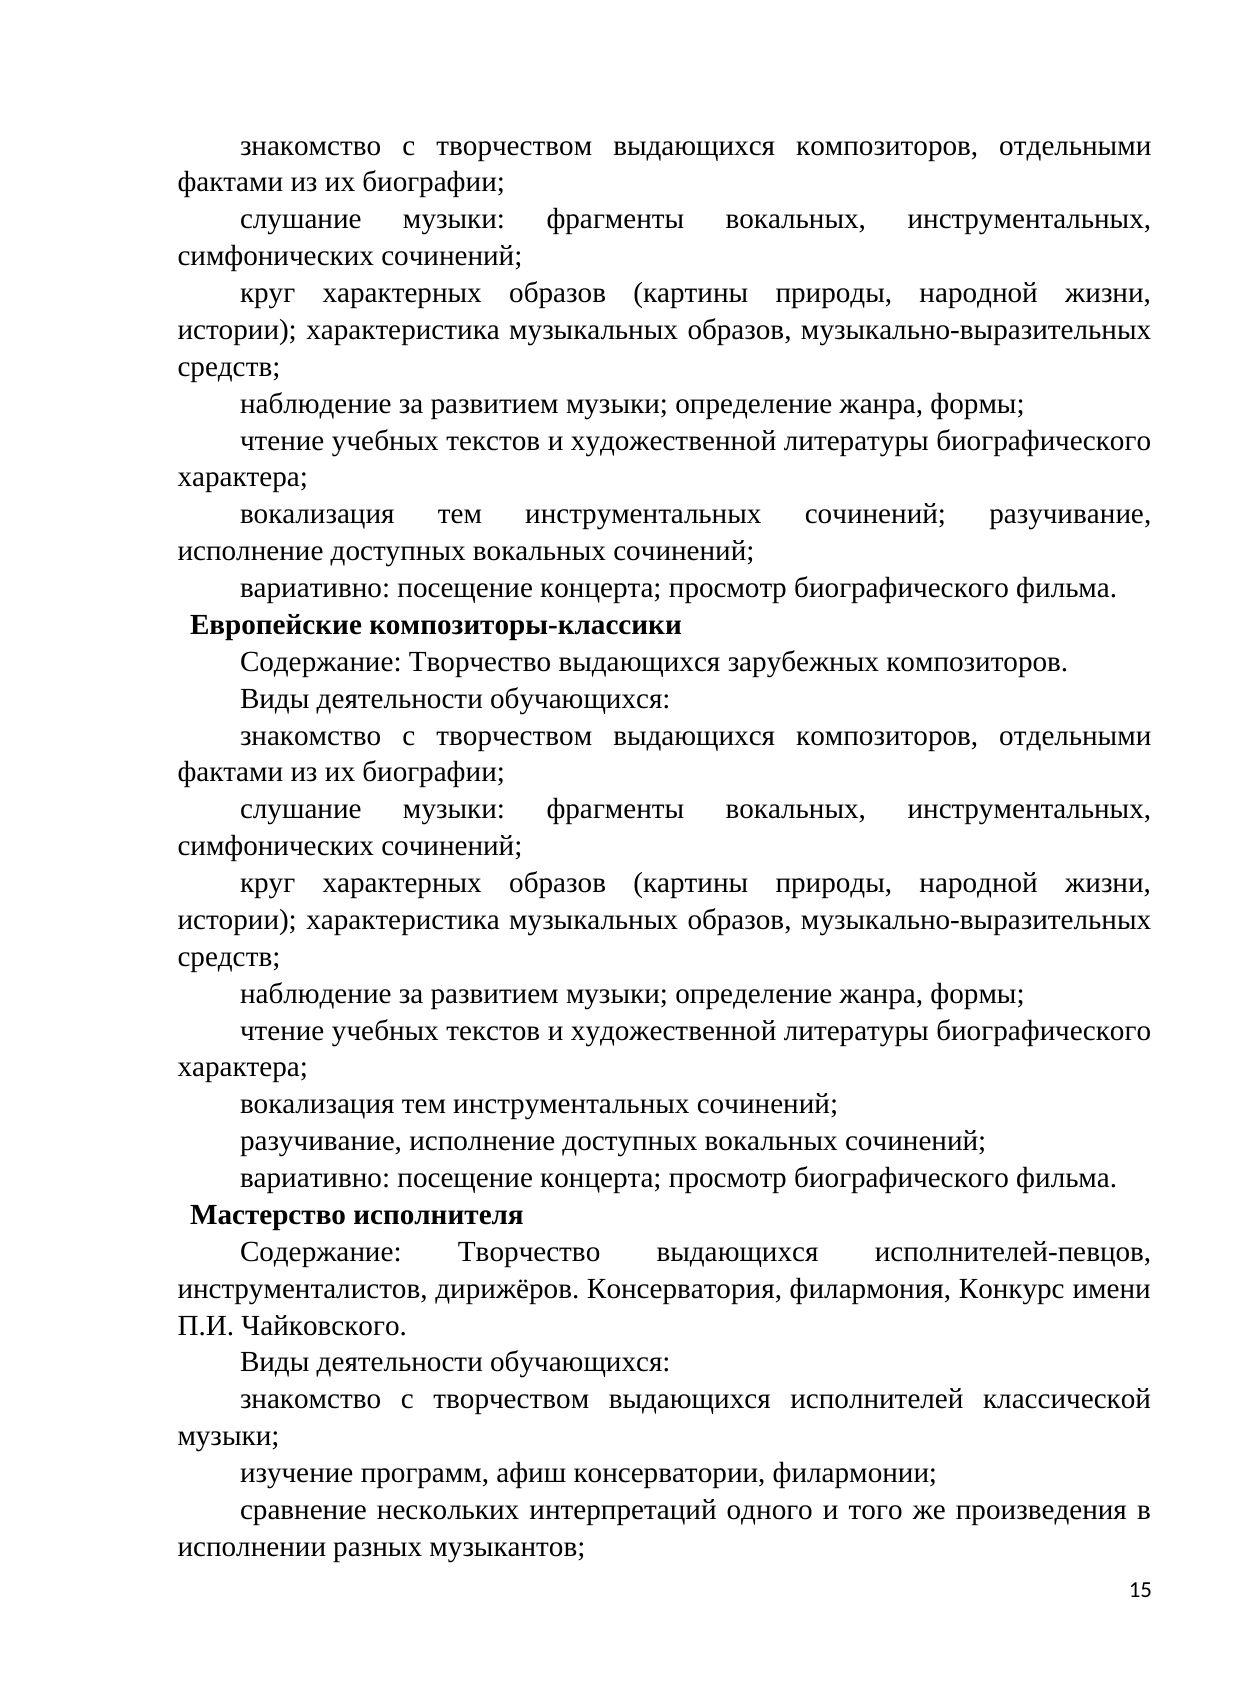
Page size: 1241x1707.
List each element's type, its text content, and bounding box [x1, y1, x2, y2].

text вариативно: посещение концерта; просмотр биографического фильма. [177, 1160, 1152, 1194]
text Европейские композиторы-классики [190, 607, 1152, 641]
text знакомство с творчеством выдающихся композиторов, отдельными фактами из их биографии; [177, 718, 1152, 788]
text вариативно: посещение концерта; просмотр биографического фильма. [177, 570, 1152, 604]
text Виды деятельности обучающихся: [177, 681, 1152, 714]
text знакомство с творчеством выдающихся композиторов, отдельными фактами из их биографии; [177, 128, 1152, 198]
text Мастерство исполнителя [190, 1197, 1152, 1231]
text наблюдение за развитием музыки; определение жанра, формы; [177, 386, 1152, 419]
text слушание музыки: фрагменты вокальных, инструментальных, симфонических сочинений; [177, 201, 1152, 272]
text изучение программ, афиш консерватории, филармонии; [177, 1455, 1152, 1489]
text разучивание, исполнение доступных вокальных сочинений; [177, 1123, 1152, 1157]
text сравнение нескольких интерпретаций одного и того же произведения в исполнении разных музыкантов; [177, 1492, 1152, 1562]
text знакомство с творчеством выдающихся исполнителей классической музыки; [177, 1381, 1152, 1452]
text Содержание: Творчество выдающихся зарубежных композиторов. [177, 644, 1152, 677]
text слушание музыки: фрагменты вокальных, инструментальных, симфонических сочинений; [177, 791, 1152, 862]
text Виды деятельности обучающихся: [177, 1344, 1152, 1378]
text чтение учебных текстов и художественной литературы биографического характера; [177, 423, 1152, 493]
text наблюдение за развитием музыки; определение жанра, формы; [177, 976, 1152, 1009]
text круг характерных образов (картины природы, народной жизни, истории); характеристика музыкальных образов, музыкально-выразительных средств; [177, 865, 1152, 972]
text вокализация тем инструментальных сочинений; [177, 1086, 1152, 1120]
text вокализация тем инструментальных сочинений; разучивание, исполнение доступных вокальных сочинений; [177, 496, 1152, 567]
text Содержание: Творчество выдающихся исполнителей-певцов, инструменталистов, дирижёров. Консерватория, филармония, Конкурс имени П.И. Чайковского. [177, 1234, 1152, 1341]
text круг характерных образов (картины природы, народной жизни, истории); характеристика музыкальных образов, музыкально-выразительных средств; [177, 275, 1152, 382]
text чтение учебных текстов и художественной литературы биографического характера; [177, 1013, 1152, 1083]
